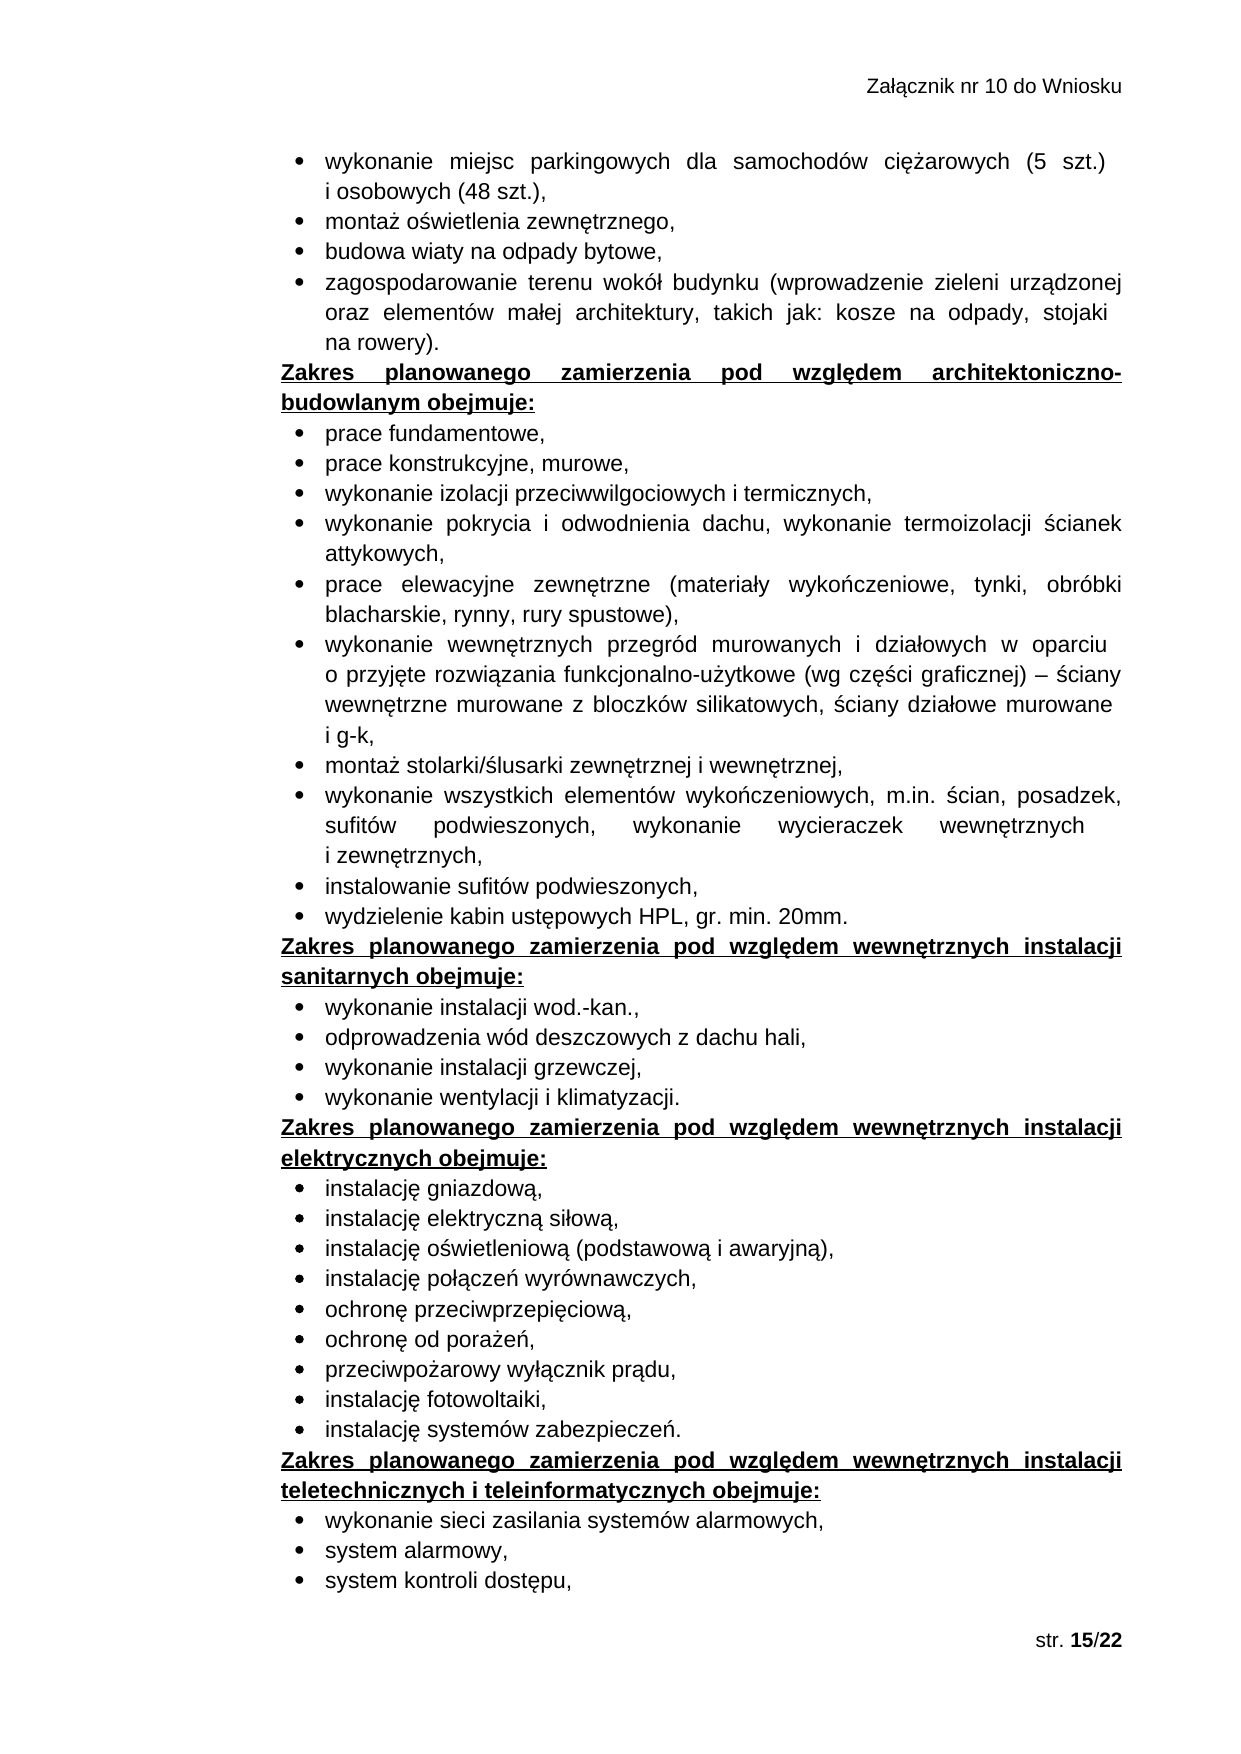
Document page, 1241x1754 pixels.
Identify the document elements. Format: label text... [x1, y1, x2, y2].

list montaż oświetlenia zewnętrznego, [295, 208, 1122, 234]
list instalację połączeń wyrównawczych, [295, 1265, 1122, 1292]
list instalację oświetleniową (podstawową i awaryjną), [295, 1235, 1122, 1262]
list montaż stolarki/ślusarki zewnętrznej i wewnętrznej, [295, 752, 1122, 778]
list Zakres planowanego zamierzenia pod względem architektoniczno-budowlanym obejmuje: [281, 359, 1122, 382]
list instalację systemów zabezpieczeń. [295, 1416, 1122, 1443]
list wykonanie wszystkich elementów wykończeniowych, m.in. ścian, posadzek, sufitów podwieszonych, wykonanie wycieraczek wewnętrznych i zewnętrznych, [295, 782, 1122, 869]
list instalowanie sufitów podwieszonych, [295, 873, 1122, 899]
text Zakres planowanego zamierzenia pod względem wewnętrznych instalacji elektrycznych obejmuje: [281, 1138, 1122, 1171]
list Zakres planowanego zamierzenia pod względem architektoniczno-budowlanym obejmuje: [281, 383, 1122, 416]
list wydzielenie kabin ustępowych HPL, gr. min. 20mm. [295, 903, 1122, 929]
list wykonanie instalacji wod.-kan., [295, 993, 1122, 1020]
list instalację gniazdową, [295, 1175, 1122, 1201]
list Zakres planowanego zamierzenia pod względem wewnętrznych instalacji sanitarnych obejmuje: [281, 933, 1122, 956]
list wykonanie miejsc parkingowych dla samochodów ciężarowych (5 szt.) i osobowych (48 szt.), [295, 148, 1122, 204]
list wykonanie wentylacji i klimatyzacji. [295, 1084, 1122, 1111]
text Zakres planowanego zamierzenia pod względem wewnętrznych instalacji teletechnicznych i teleinformatycznych obejmuje: [281, 1447, 1122, 1469]
list ochronę przeciwprzepięciową, [295, 1296, 1122, 1322]
list instalację fotowoltaiki, [295, 1386, 1122, 1413]
list system kontroli dostępu, [295, 1567, 1122, 1594]
list wykonanie izolacji przeciwwilgociowych i termicznych, [295, 480, 1122, 506]
list odprowadzenia wód deszczowych z dachu hali, [295, 1024, 1122, 1050]
list wykonanie wewnętrznych przegród murowanych i działowych w oparciu o przyjęte rozwiązania funkcjonalno-użytkowe (wg części graficznej) – ściany wewnętrzne murowane z bloczków silikatowych, ściany działowe murowane i g-k, [295, 631, 1122, 748]
list prace konstrukcyjne, murowe, [295, 450, 1122, 476]
list zagospodarowanie terenu wokół budynku (wprowadzenie zieleni urządzonej oraz elementów małej architektury, takich jak: kosze na odpady, stojaki na rowery). [295, 268, 1122, 355]
list prace elewacyjne zewnętrzne (materiały wykończeniowe, tynki, obróbki blacharskie, rynny, rury spustowe), [295, 571, 1122, 627]
list Zakres planowanego zamierzenia pod względem wewnętrznych instalacji sanitarnych obejmuje: [281, 957, 1122, 990]
list system alarmowy, [295, 1537, 1122, 1564]
list prace fundamentowe, [295, 419, 1122, 446]
list wykonanie instalacji grzewczej, [295, 1054, 1122, 1080]
text Zakres planowanego zamierzenia pod względem wewnętrznych instalacji elektrycznych obejmuje: [281, 1114, 1122, 1137]
list budowa wiaty na odpady bytowe, [295, 238, 1122, 265]
list wykonanie sieci zasilania systemów alarmowych, [295, 1507, 1122, 1533]
list instalację elektryczną siłową, [295, 1205, 1122, 1231]
list przeciwpożarowy wyłącznik prądu, [295, 1356, 1122, 1382]
list wykonanie pokrycia i odwodnienia dachu, wykonanie termoizolacji ścianek attykowych, [295, 510, 1122, 567]
list ochronę od porażeń, [295, 1326, 1122, 1352]
text Zakres planowanego zamierzenia pod względem wewnętrznych instalacji teletechnicznych i teleinformatycznych obejmuje: [281, 1471, 1122, 1503]
